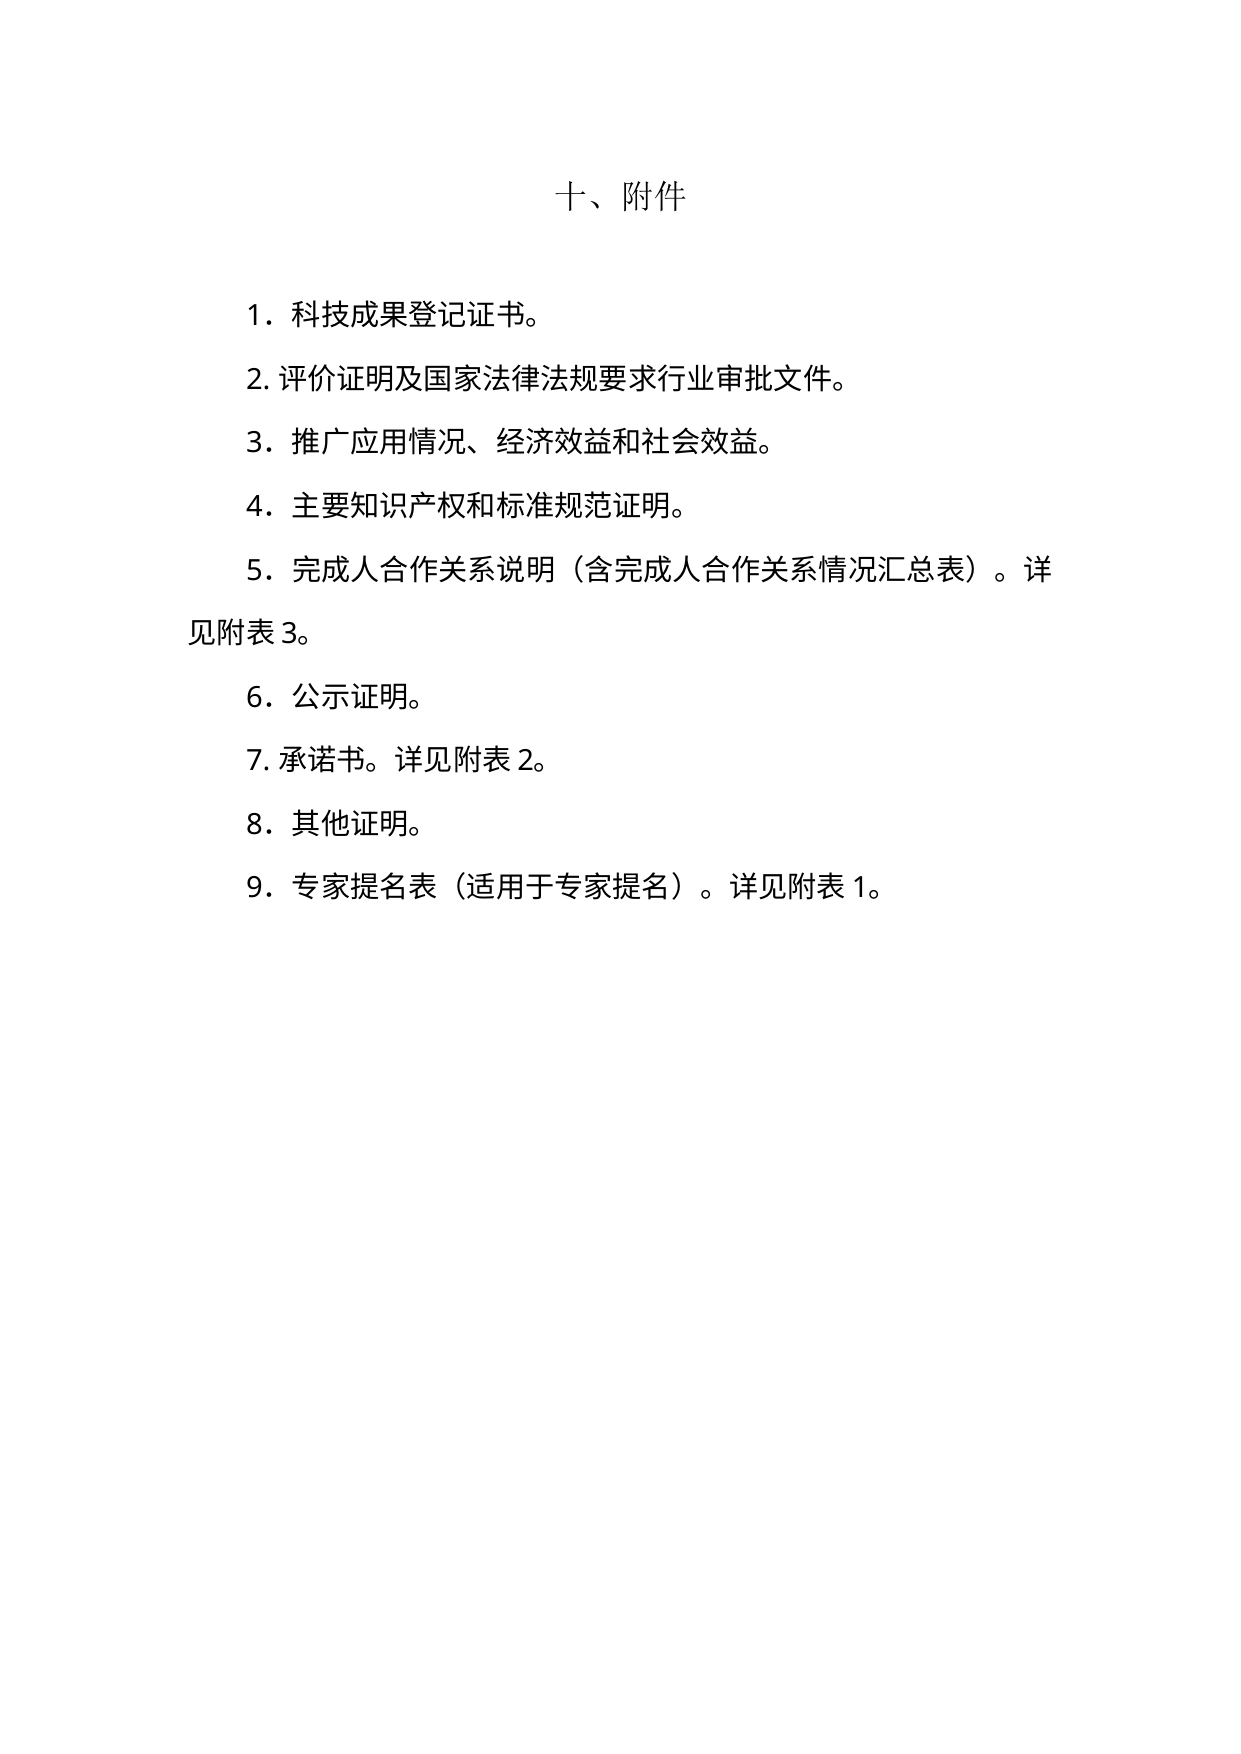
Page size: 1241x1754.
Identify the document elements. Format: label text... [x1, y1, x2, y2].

text 7. 承诺书。详见附表2。 [187, 737, 1053, 779]
text 十、附件 [187, 162, 1053, 227]
text 2. 评价证明及国家法律法规要求行业审批文件。 [187, 356, 1053, 398]
text 1．科技成果登记证书。 [187, 292, 1053, 334]
text 5．完成人合作关系说明（含完成人合作关系情况汇总表）。详见附表3。 [187, 546, 1053, 652]
text 6．公示证明。 [187, 673, 1053, 716]
text 8．其他证明。 [187, 800, 1053, 843]
text 9．专家提名表（适用于专家提名）。详见附表1。 [187, 864, 1053, 906]
text 3．推广应用情况、经济效益和社会效益。 [187, 419, 1053, 461]
text 4．主要知识产权和标准规范证明。 [187, 483, 1053, 525]
